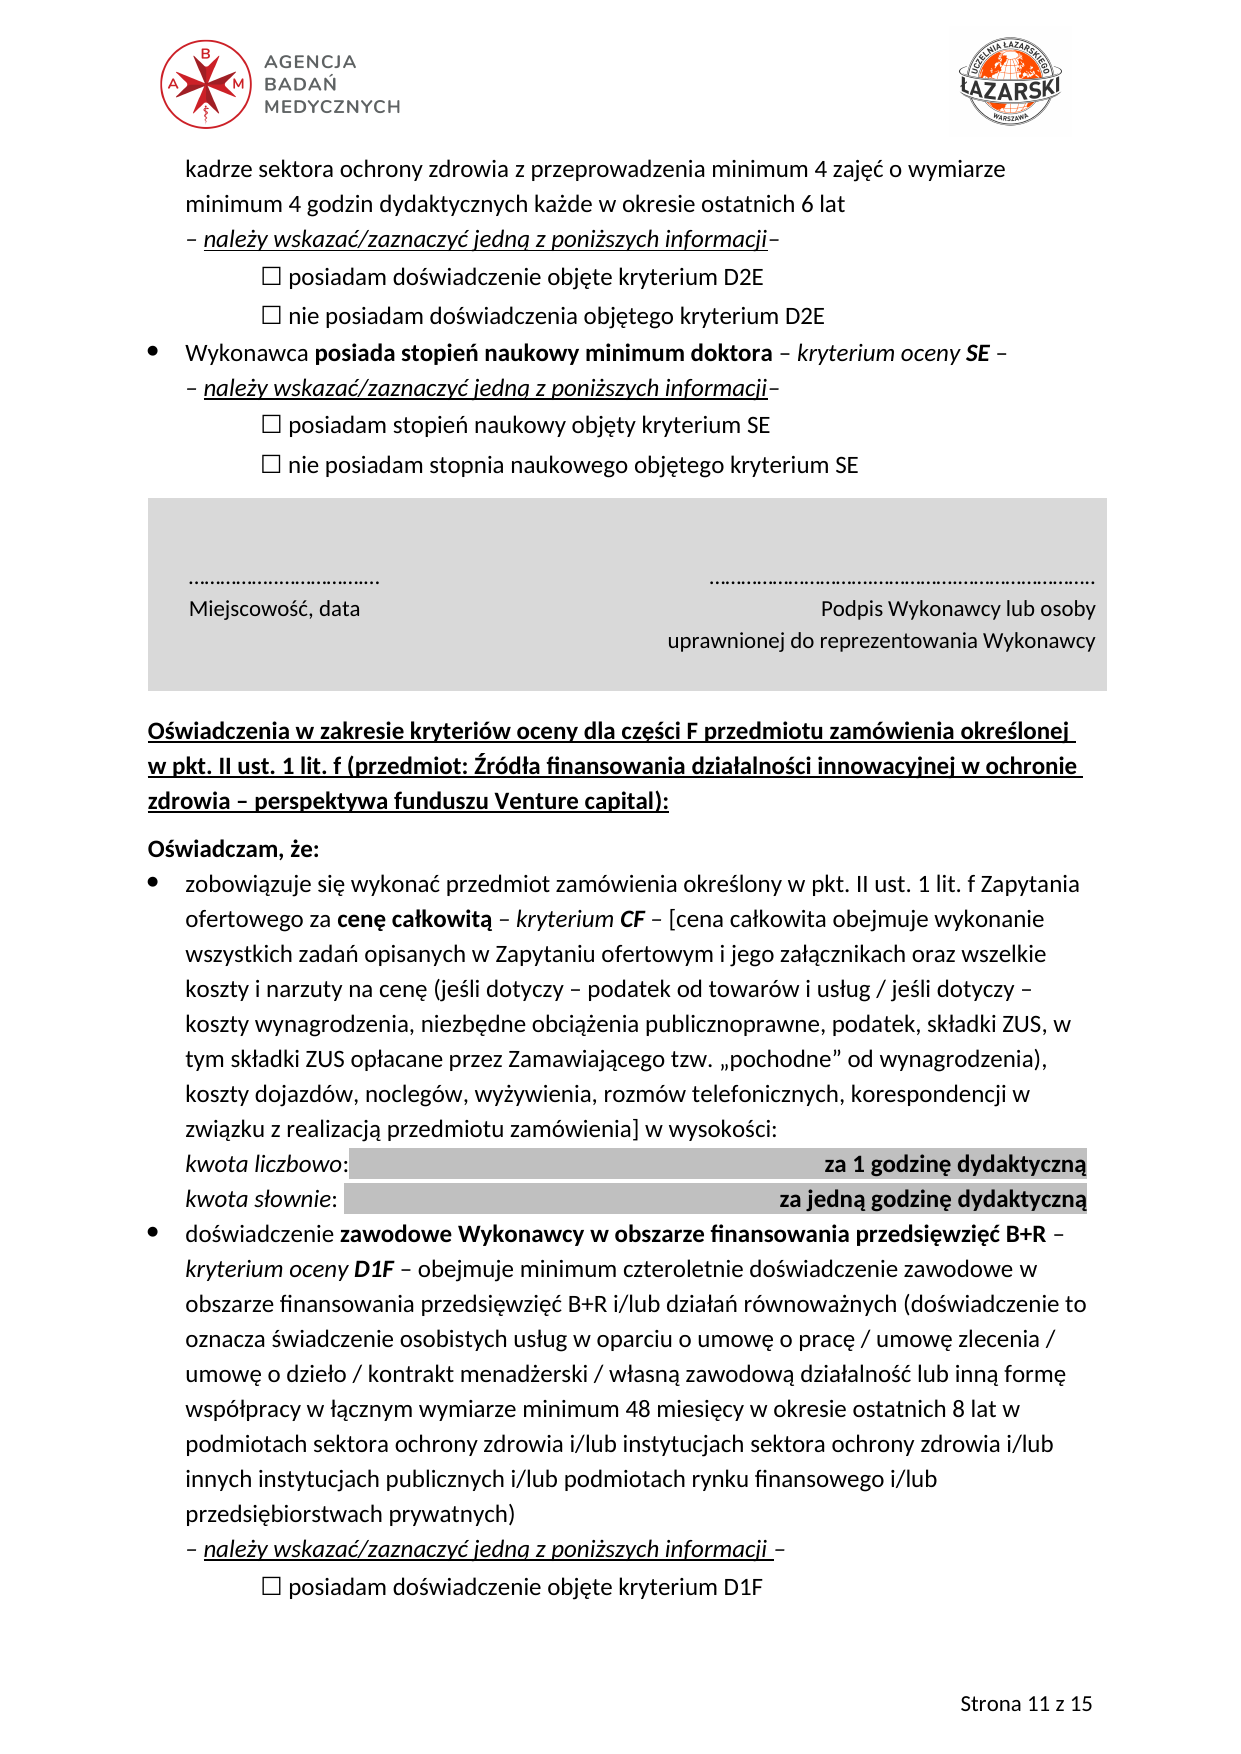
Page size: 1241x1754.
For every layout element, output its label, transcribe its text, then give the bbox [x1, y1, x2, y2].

text – należy wskazać/zaznaczyć jedną z poniższych informacji– [185, 224, 1093, 254]
picture [147, 14, 410, 154]
text nie posiadam doświadczenia objętego kryterium D2E [260, 298, 1093, 332]
text posiadam doświadczenie objęte kryterium D1F [260, 1568, 1093, 1602]
text Oświadczenia w zakresie kryteriów oceny dla części F przedmiotu zamówienia określonej w pkt. II ust. 1 lit. f (przedmiot: Źródła finansowania działalności innowacyjnej w ochronie zdrowia – perspektywa funduszu Venture capital): [148, 716, 1093, 816]
text – należy wskazać/zaznaczyć jedną z poniższych informacji – [185, 1533, 1093, 1564]
text posiadam doświadczenie objęte kryterium D2E [260, 259, 1093, 293]
table_cell ………………………….…………….…………………….. Podpis Wykonawcy lub osoby uprawnionej do reprezentowania Wykonawcy [620, 562, 1107, 691]
text Oświadczam, że: [148, 833, 1093, 863]
table_cell ……………..…………….… Miejscowość, data [148, 562, 620, 691]
picture [948, 26, 1072, 137]
list kwota słownie: za jedną godzinę dydaktyczną [185, 1183, 344, 1214]
text posiadam stopień naukowy objęty kryterium SE [260, 407, 1093, 441]
list doświadczenie zawodowe Wykonawcy w obszarze finansowania przedsięwzięć B+R – kryterium oceny D1F – obejmuje minimum czteroletnie doświadczenie zawodowe w obszarze finansowania przedsięwzięć B+R i/lub działań równoważnych (doświadczenie to oznacza świadczenie osobistych usług w oparciu o umowę o pracę / umowę zlecenia / umowę o dzieło / kontrakt menadżerski / własną zawodową działalność lub inną formę współpracy w łącznym wymiarze minimum 48 miesięcy w okresie ostatnich 8 lat w podmiotach sektora ochrony zdrowia i/lub instytucjach sektora ochrony zdrowia i/lub innych instytucjach publicznych i/lub podmiotach rynku finansowego i/lub przedsiębiorstwach prywatnych) [148, 1218, 1093, 1529]
text nie posiadam stopnia naukowego objętego kryterium SE [260, 446, 1093, 480]
list zobowiązuje się wykonać przedmiot zamówienia określony w pkt. II ust. 1 lit. f Zapytania ofertowego za cenę całkowitą – kryterium CF – [cena całkowita obejmuje wykonanie wszystkich zadań opisanych w Zapytaniu ofertowym i jego załącznikach oraz wszelkie koszty i narzuty na cenę (jeśli dotyczy – podatek od towarów i usług / jeśli dotyczy – koszty wynagrodzenia, niezbędne obciążenia publicznoprawne, podatek, składki ZUS, w tym składki ZUS opłacane przez Zamawiającego tzw. „pochodne” od wynagrodzenia), koszty dojazdów, noclegów, wyżywienia, rozmów telefonicznych, korespondencji w związku z realizacją przedmiotu zamówienia] w wysokości: [148, 868, 1093, 1144]
table_header [620, 498, 1107, 562]
list Wykonawca posiada stopień naukowy minimum doktora – kryterium oceny SE – [148, 337, 1093, 368]
table_header [148, 498, 620, 562]
text – należy wskazać/zaznaczyć jedną z poniższych informacji– [185, 372, 1093, 403]
list kwota liczbowo: za 1 godzinę dydaktyczną [185, 1148, 349, 1179]
